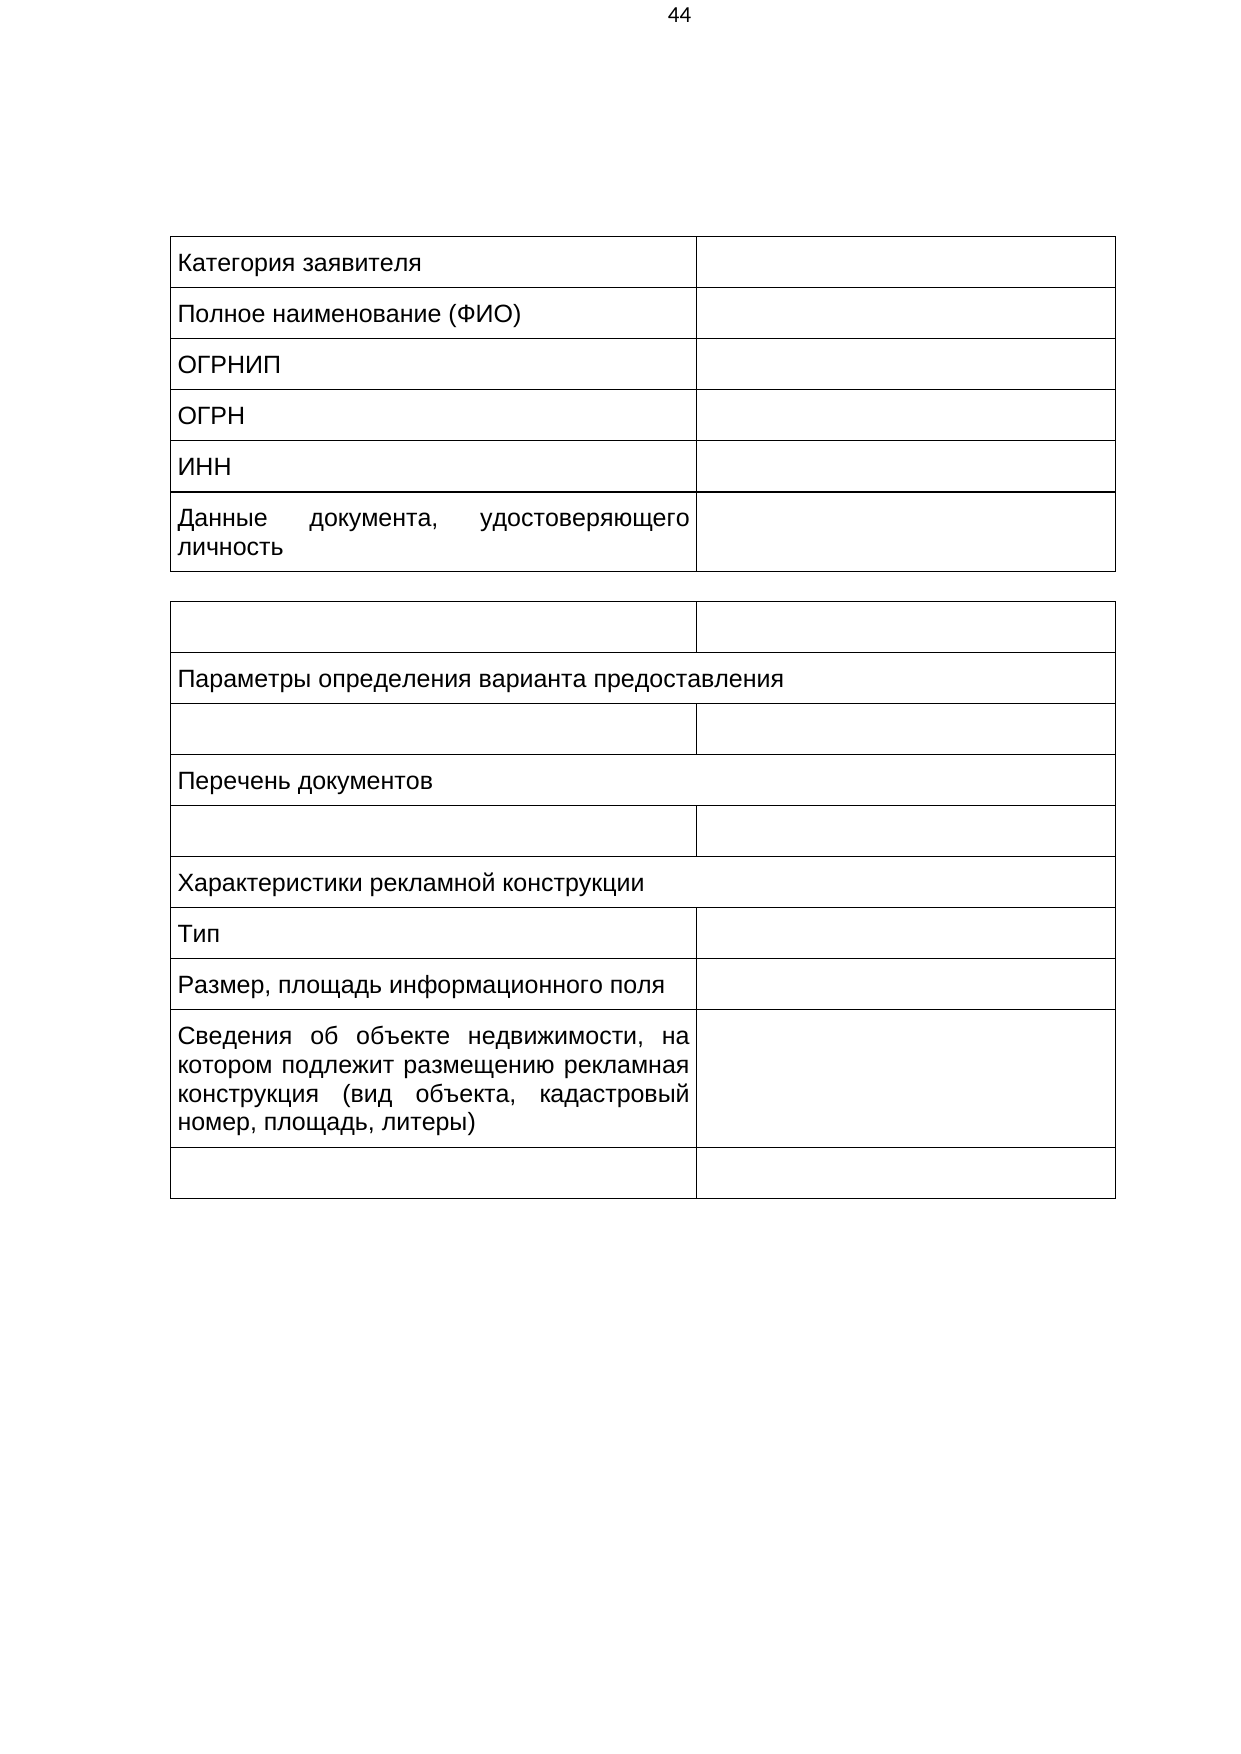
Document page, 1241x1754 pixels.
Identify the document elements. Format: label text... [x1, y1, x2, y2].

table_cell [171, 704, 696, 754]
table_cell [697, 237, 1115, 287]
table_cell Категория заявителя [171, 237, 696, 287]
table_cell [171, 1148, 696, 1198]
table_cell [697, 441, 1115, 491]
table_cell Тип [171, 908, 696, 958]
table_cell Характеристики рекламной конструкции [171, 857, 1115, 907]
table_cell Данные документа, удостоверяющего личность [171, 493, 696, 571]
table_cell [697, 806, 1115, 856]
table_cell [171, 806, 696, 856]
table_cell ИНН [171, 441, 696, 491]
table_cell Параметры определения варианта предоставления [171, 653, 1115, 703]
table_cell Перечень документов [171, 755, 1115, 805]
table_header [697, 602, 1115, 652]
table_cell ОГРН [171, 390, 696, 440]
table_cell [697, 339, 1115, 389]
table_cell [697, 288, 1115, 338]
table_cell [697, 390, 1115, 440]
table_cell Полное наименование (ФИО) [171, 288, 696, 338]
table_header [171, 602, 696, 652]
table_cell [697, 704, 1115, 754]
table_cell [697, 1010, 1115, 1147]
table_cell [697, 908, 1115, 958]
table_cell Сведения об объекте недвижимости, на котором подлежит размещению рекламная конструкция (вид объекта, кадастровый номер, площадь, литеры) [171, 1010, 696, 1147]
table_cell Размер, площадь информационного поля [171, 959, 696, 1009]
table_cell [697, 493, 1115, 571]
table_cell [697, 1148, 1115, 1198]
table_cell ОГРНИП [171, 339, 696, 389]
table_cell [697, 959, 1115, 1009]
